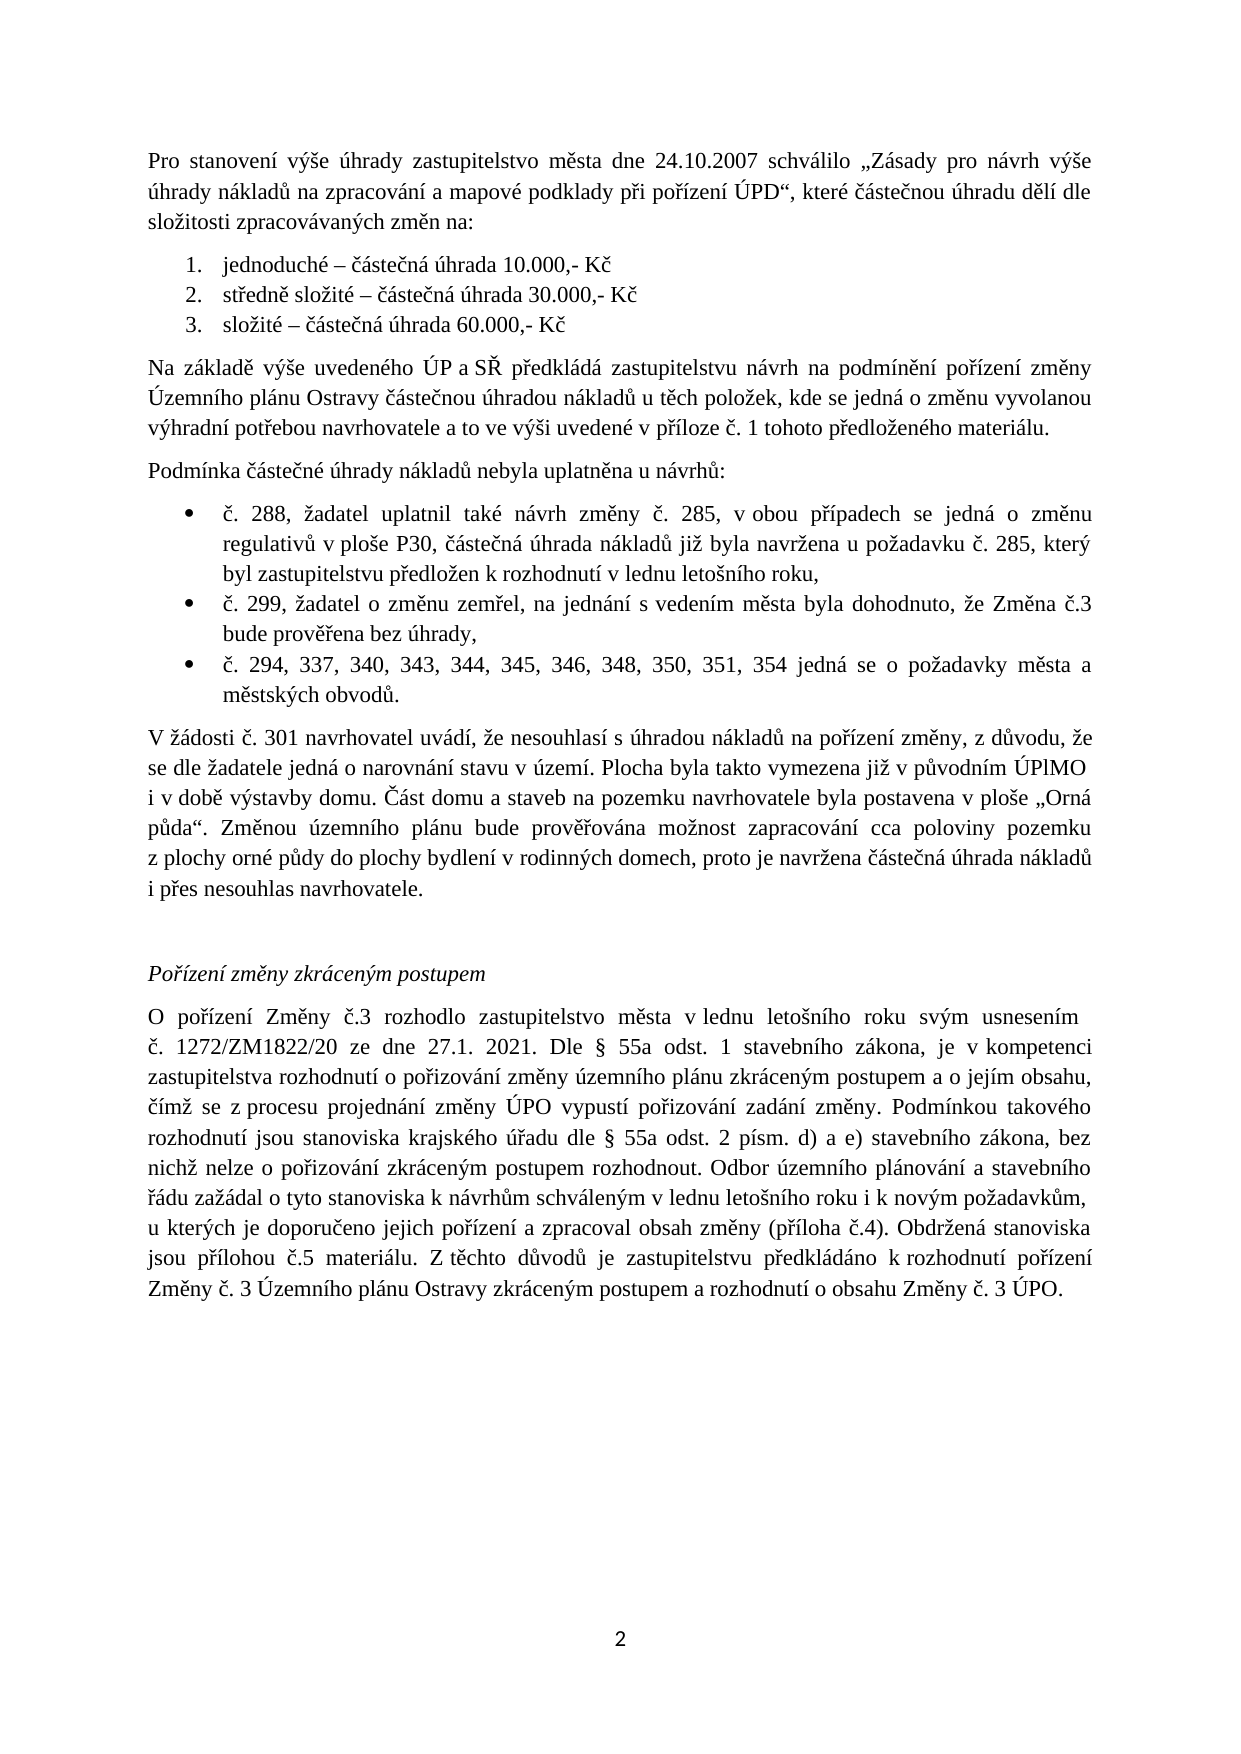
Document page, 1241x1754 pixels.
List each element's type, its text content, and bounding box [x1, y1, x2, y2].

list č. 288, žadatel uplatnil také návrh změny č. 285, v obou případech se jedná o změnu regulativů v ploše P30, částečná úhrada nákladů již byla navržena u požadavku č. 285, který byl zastupitelstvu předložen k rozhodnutí v lednu letošního roku, [185, 500, 1093, 586]
list č. 299, žadatel o změnu zemřel, na jednání s vedením města byla dohodnuto, že Změna č.3 bude prověřena bez úhrady, [185, 590, 1093, 647]
text Podmínka částečné úhrady nákladů nebyla uplatněna u návrhů: [148, 457, 1093, 483]
list složité – částečná úhrada 60.000,- Kč [185, 311, 1093, 337]
list č. 294, 337, 340, 343, 344, 345, 346, 348, 350, 351, 354 jedná se o požadavky města a městských obvodů. [185, 651, 1093, 707]
list středně složité – částečná úhrada 30.000,- Kč [185, 281, 1093, 307]
text Na základě výše uvedeného ÚP a SŘ předkládá zastupitelstvu návrh na podmínění pořízení změny Územního plánu Ostravy částečnou úhradou nákladů u těch položek, kde se jedná o změnu vyvolanou výhradní potřebou navrhovatele a to ve výši uvedené v příloze č. 1 tohoto předloženého materiálu. [148, 354, 1093, 441]
text Pořízení změny zkráceným postupem [148, 960, 1093, 986]
text V žádosti č. 301 navrhovatel uvádí, že nesouhlasí s úhradou nákladů na pořízení změny, z důvodu, že se dle žadatele jedná o narovnání stavu v území. Plocha byla takto vymezena již v původním ÚPlMO i v době výstavby domu. Část domu a staveb na pozemku navrhovatele byla postavena v ploše „Orná půda“. Změnou územního plánu bude prověřována možnost zapracování cca poloviny pozemku z plochy orné půdy do plochy bydlení v rodinných domech, proto je navržena částečná úhrada nákladů i přes nesouhlas navrhovatele. [148, 724, 1093, 901]
list jednoduché – částečná úhrada 10.000,- Kč [185, 251, 1093, 277]
text Pro stanovení výše úhrady zastupitelstvo města dne 24.10.2007 schválilo „Zásady pro návrh výše úhrady nákladů na zpracování a mapové podklady při pořízení ÚPD“, které částečnou úhradu dělí dle složitosti zpracovávaných změn na: [148, 148, 1093, 234]
text O pořízení Změny č.3 rozhodlo zastupitelstvo města v lednu letošního roku svým usnesením č. 1272/ZM1822/20 ze dne 27.1. 2021. Dle § 55a odst. 1 stavebního zákona, je v kompetenci zastupitelstva rozhodnutí o pořizování změny územního plánu zkráceným postupem a o jejím obsahu, čímž se z procesu projednání změny ÚPO vypustí pořizování zadání změny. Podmínkou takového rozhodnutí jsou stanoviska krajského úřadu dle § 55a odst. 2 písm. d) a e) stavebního zákona, bez nichž nelze o pořizování zkráceným postupem rozhodnout. Odbor územního plánování a stavebního řádu zažádal o tyto stanoviska k návrhům schváleným v lednu letošního roku i k novým požadavkům, u kterých je doporučeno jejich pořízení a zpracoval obsah změny (příloha č.4). Obdržená stanoviska jsou přílohou č.5 materiálu. Z těchto důvodů je zastupitelstvu předkládáno k rozhodnutí pořízení Změny č. 3 Územního plánu Ostravy zkráceným postupem a rozhodnutí o obsahu Změny č. 3 ÚPO. [148, 1003, 1093, 1301]
